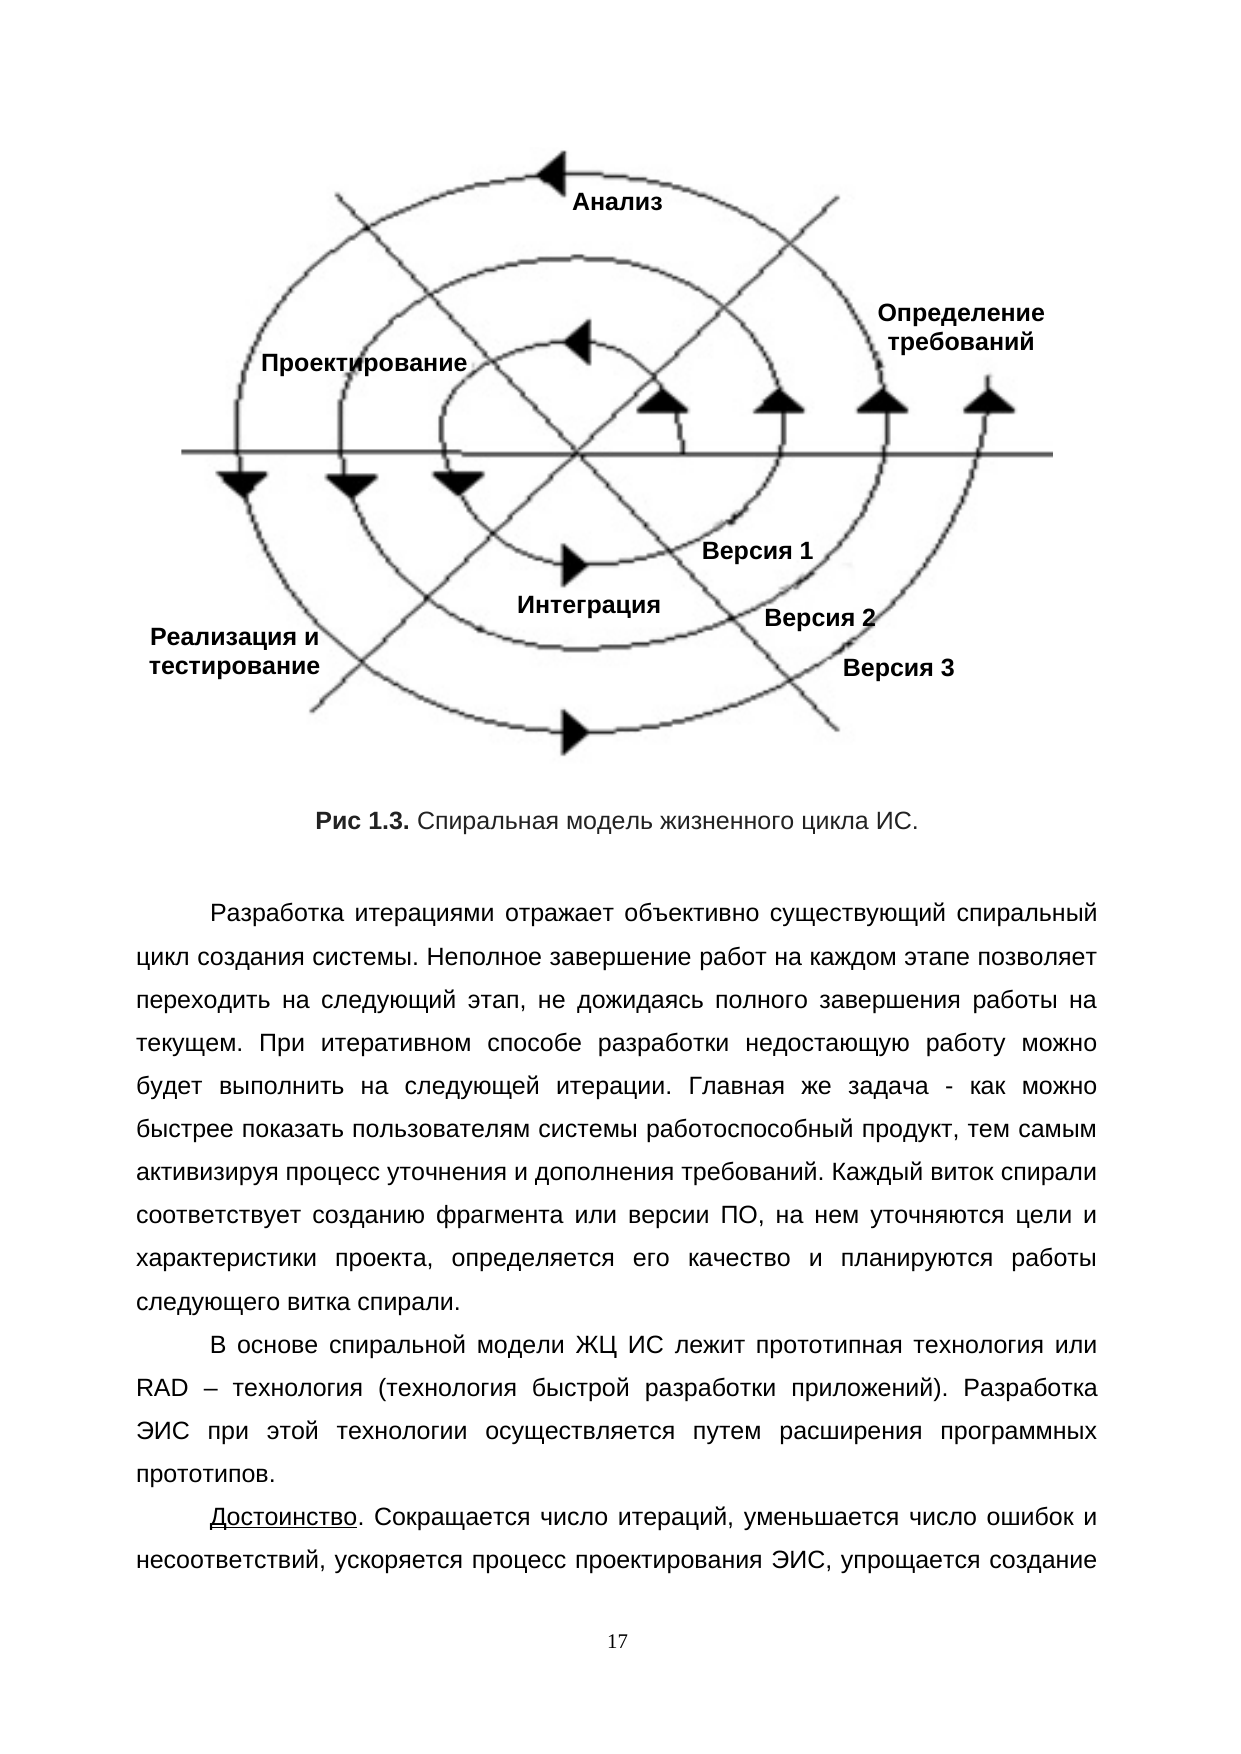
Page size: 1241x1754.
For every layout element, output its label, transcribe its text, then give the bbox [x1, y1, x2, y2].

picture [181, 147, 1053, 779]
text В основе спиральной модели ЖЦ ИС лежит прототипная технология или RAD – технология (технология быстрой разработки приложений). Разработка ЭИС при этой технологии осуществляется путем расширения программных прототипов. [136, 1329, 1098, 1488]
text Рис 1.3. Спиральная модель жизненного цикла ИС. [136, 806, 1098, 834]
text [136, 1502, 1098, 1574]
text Разработка итерациями отражает объективно существующий спиральный цикл создания системы. Неполное завершение работ на каждом этапе позволяет переходить на следующий этап, не дожидаясь полного завершения работы на текущем. При итеративном способе разработки недостающую работу можно будет выполнить на следующей итерации. Главная же задача - как можно быстрее показать пользователям системы работоспособный продукт, тем самым активизируя процесс уточнения и дополнения требований. Каждый виток спирали соответствует созданию фрагмента или версии ПО, на нем уточняются цели и характеристики проекта, определяется его качество и планируются работы следующего витка спирали. [136, 898, 1098, 1315]
